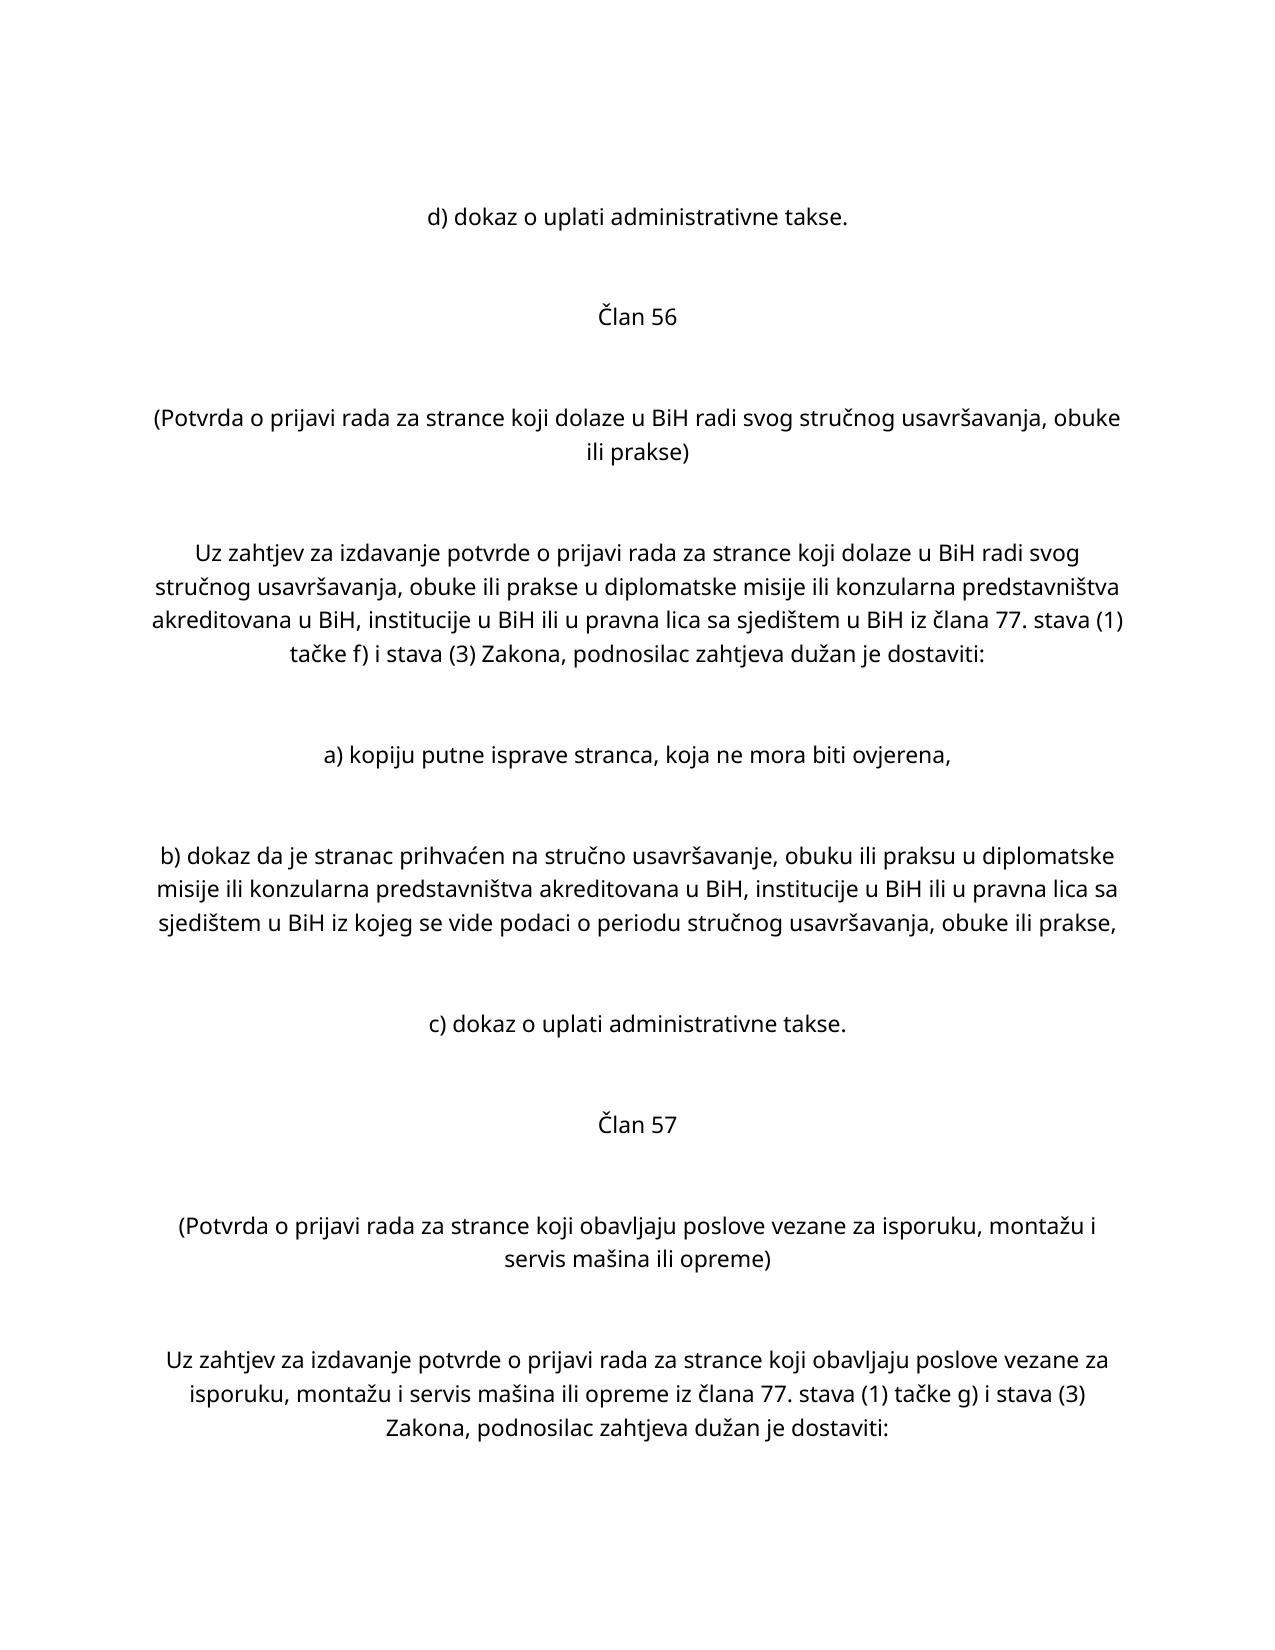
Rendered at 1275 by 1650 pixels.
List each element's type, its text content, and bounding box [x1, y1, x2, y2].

text b) dokaz da je stranac prihvaćen na stručno usavršavanje, obuku ili praksu u diplomatske misije ili konzularna predstavništva akreditovana u BiH, institucije u BiH ili u pravna lica sa sjedištem u BiH iz kojeg se vide podaci o periodu stručnog usavršavanja, obuke ili prakse, [150, 839, 1125, 938]
text Član 56 [150, 301, 1125, 332]
text (Potvrda o prijavi rada za strance koji dolaze u BiH radi svog stručnog usavršavanja, obuke ili prakse) [150, 402, 1125, 467]
text a) kopiju putne isprave stranca, koja ne mora biti ovjerena, [150, 739, 1125, 770]
text (Potvrda o prijavi rada za strance koji obavljaju poslove vezane za isporuku, montažu i servis mašina ili opreme) [150, 1209, 1125, 1274]
text Član 57 [150, 1109, 1125, 1140]
text d) dokaz o uplati administrativne takse. [150, 200, 1125, 232]
text Uz zahtjev za izdavanje potvrde o prijavi rada za strance koji dolaze u BiH radi svog stručnog usavršavanja, obuke ili prakse u diplomatske misije ili konzularna predstavništva akreditovana u BiH, institucije u BiH ili u pravna lica sa sjedištem u BiH iz člana 77. stava (1) tačke f) i stava (3) Zakona, podnosilac zahtjeva dužan je dostaviti: [150, 537, 1125, 669]
text c) dokaz o uplati administrativne takse. [150, 1008, 1125, 1039]
text Uz zahtjev za izdavanje potvrde o prijavi rada za strance koji obavljaju poslove vezane za isporuku, montažu i servis mašina ili opreme iz člana 77. stava (1) tačke g) i stava (3) Zakona, podnosilac zahtjeva dužan je dostaviti: [150, 1344, 1125, 1443]
